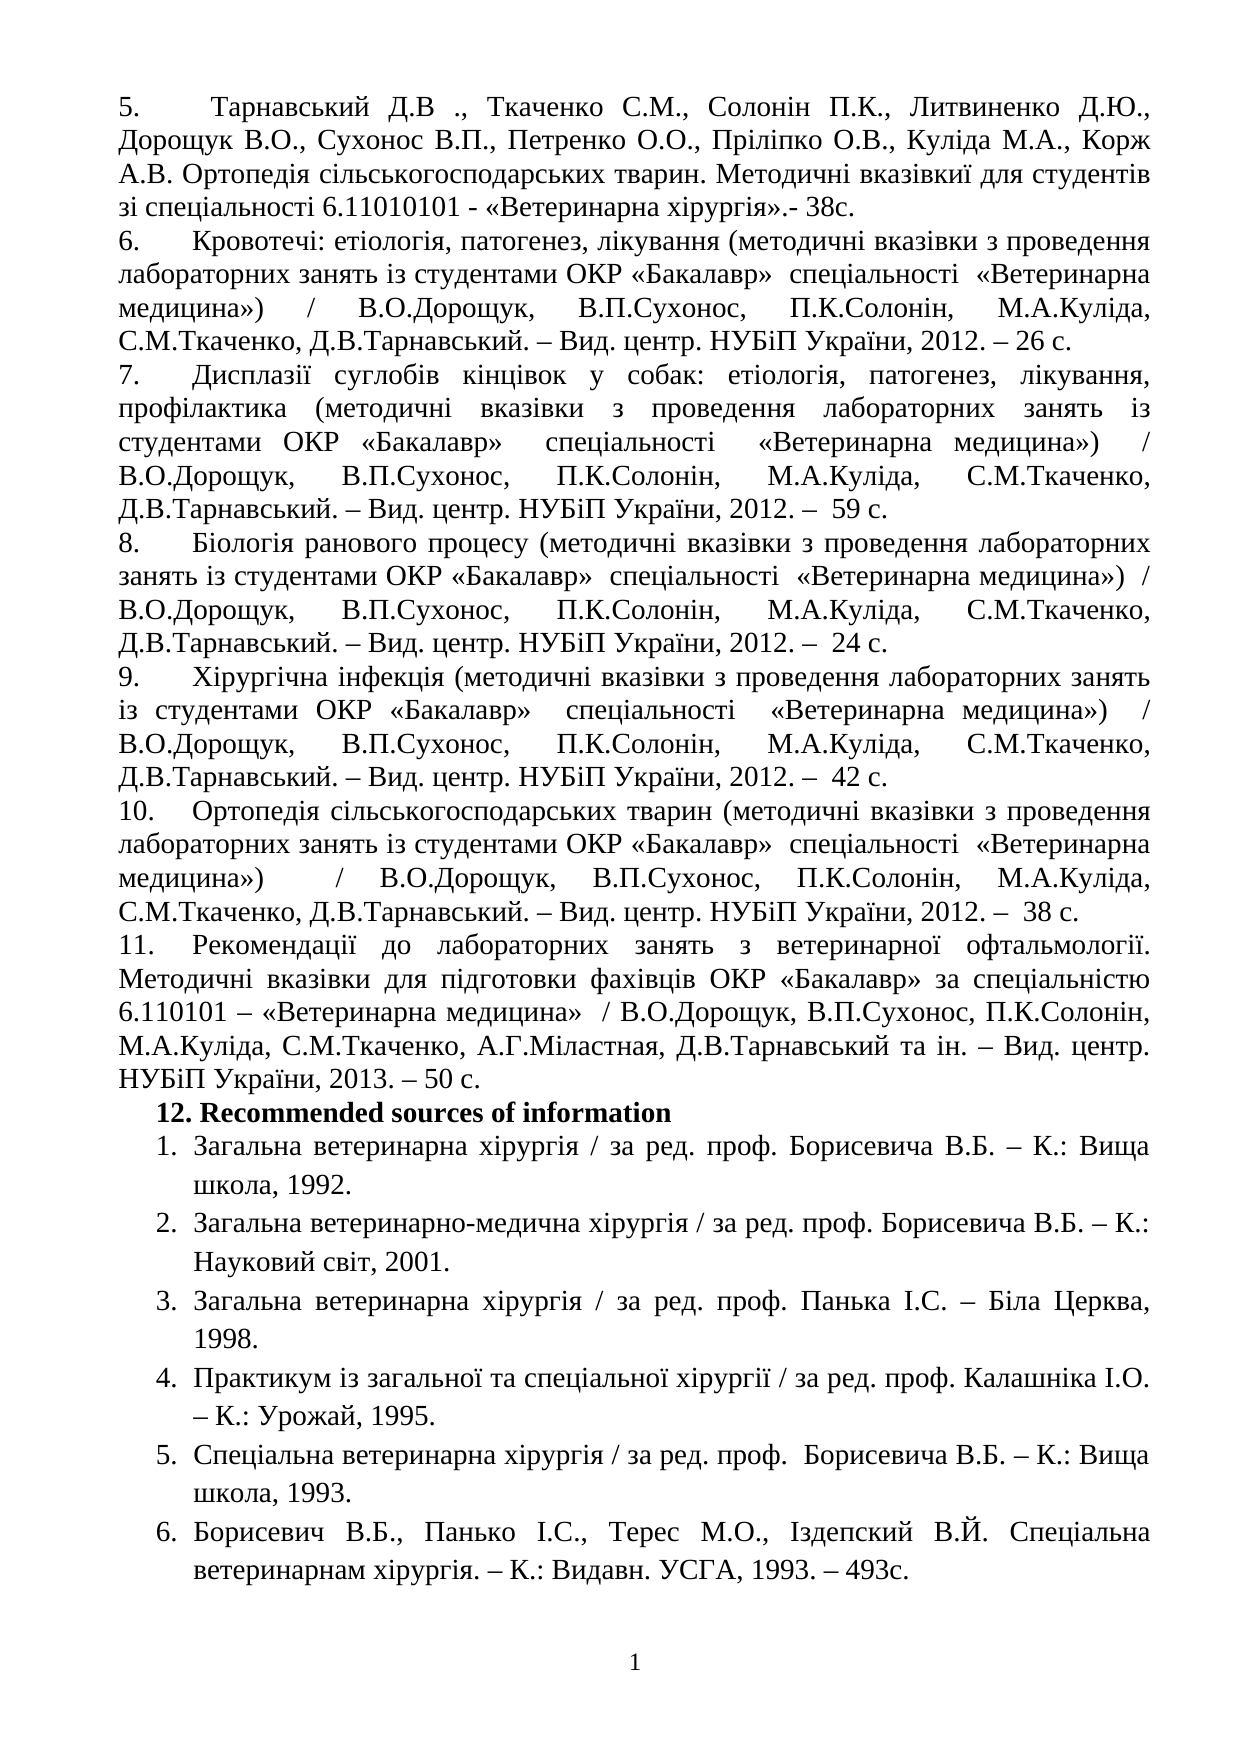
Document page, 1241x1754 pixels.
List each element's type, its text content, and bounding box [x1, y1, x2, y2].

text 11. Рекомендації до лабораторних занять з ветеринарної офтальмології. Методичні вказівки для підготовки фахівців ОКР «Бакалавр» за спеціальністю 6.110101 – «Ветеринарна медицина» / В.О.Дорощук, В.П.Сухонос, П.К.Солонін, М.А.Куліда, С.М.Ткаченко, А.Г.Міластная, Д.В.Тарнавський та ін. – Вид. центр. НУБіП України, 2013. – 50 с. [118, 927, 1152, 1095]
subtitle 12. Recommended sources of information [156, 1095, 1152, 1128]
text 7. Дисплазії суглобів кінцівок у собак: етіологія, патогенез, лікування, профілактика (методичні вказівки з проведення лабораторних занять із студентами ОКР «Бакалавр» спеціальності «Ветеринарна медицина») / В.О.Дорощук, В.П.Сухонос, П.К.Солонін, М.А.Куліда, С.М.Ткаченко, Д.В.Тарнавський. – Вид. центр. НУБіП України, 2012. – 59 с. [118, 357, 1152, 525]
text 6. Кровотечі: етіологія, патогенез, лікування (методичні вказівки з проведення лабораторних занять із студентами ОКР «Бакалавр» спеціальності «Ветеринарна медицина») / В.О.Дорощук, В.П.Сухонос, П.К.Солонін, М.А.Куліда, С.М.Ткаченко, Д.В.Тарнавський. – Вид. центр. НУБіП України, 2012. – 26 с. [118, 223, 1152, 357]
list Борисевич В.Б., Панько І.С., Терес М.О., Іздепский В.Й. Спеціальна ветеринарнам хірургія. – К.: Видавн. УСГА, 1993. – 493с. [156, 1514, 1152, 1586]
list Загальна ветеринарна хірургія / за ред. проф. Борисевича В.Б. – К.: Вища школа, 1992. [156, 1128, 1152, 1201]
text 8. Біологія ранового процесу (методичні вказівки з проведення лабораторних занять із студентами ОКР «Бакалавр» спеціальності «Ветеринарна медицина») / В.О.Дорощук, В.П.Сухонос, П.К.Солонін, М.А.Куліда, С.М.Ткаченко, Д.В.Тарнавський. – Вид. центр. НУБіП України, 2012. – 24 с. [118, 525, 1152, 659]
text 5. Тарнавський Д.В ., Ткаченко С.М., Солонін П.К., Литвиненко Д.Ю., Дорощук В.О., Сухонос В.П., Петренко О.О., Пріліпко О.В., Куліда М.А., Корж А.В. Ортопедія сільськогосподарських тварин. Методичні вказівкиї для студентів зі спеціальності 6.11010101 - «Ветеринарна хірургія».- 38с. [118, 89, 1152, 223]
list Практикум із загальної та спеціальної хірургії / за ред. проф. Калашніка І.О. – К.: Урожай, 1995. [156, 1360, 1152, 1432]
text 9. Хірургічна інфекція (методичні вказівки з проведення лабораторних занять із студентами ОКР «Бакалавр» спеціальності «Ветеринарна медицина») / В.О.Дорощук, В.П.Сухонос, П.К.Солонін, М.А.Куліда, С.М.Ткаченко, Д.В.Тарнавський. – Вид. центр. НУБіП України, 2012. – 42 с. [118, 659, 1152, 793]
list Загальна ветеринарна хірургія / за ред. проф. Панька І.С. – Біла Церква, 1998. [156, 1283, 1152, 1355]
list Спеціальна ветеринарна хірургія / за ред. проф. Борисевича В.Б. – К.: Вища школа, 1993. [156, 1437, 1152, 1509]
list Загальна ветеринарно-медична хірургія / за ред. проф. Борисевича В.Б. – К.: Науковий світ, 2001. [156, 1206, 1152, 1278]
text 10. Ортопедія сільськогосподарських тварин (методичні вказівки з проведення лабораторних занять із студентами ОКР «Бакалавр» спеціальності «Ветеринарна медицина») / В.О.Дорощук, В.П.Сухонос, П.К.Солонін, М.А.Куліда, С.М.Ткаченко, Д.В.Тарнавський. – Вид. центр. НУБіП України, 2012. – 38 с. [118, 793, 1152, 927]
